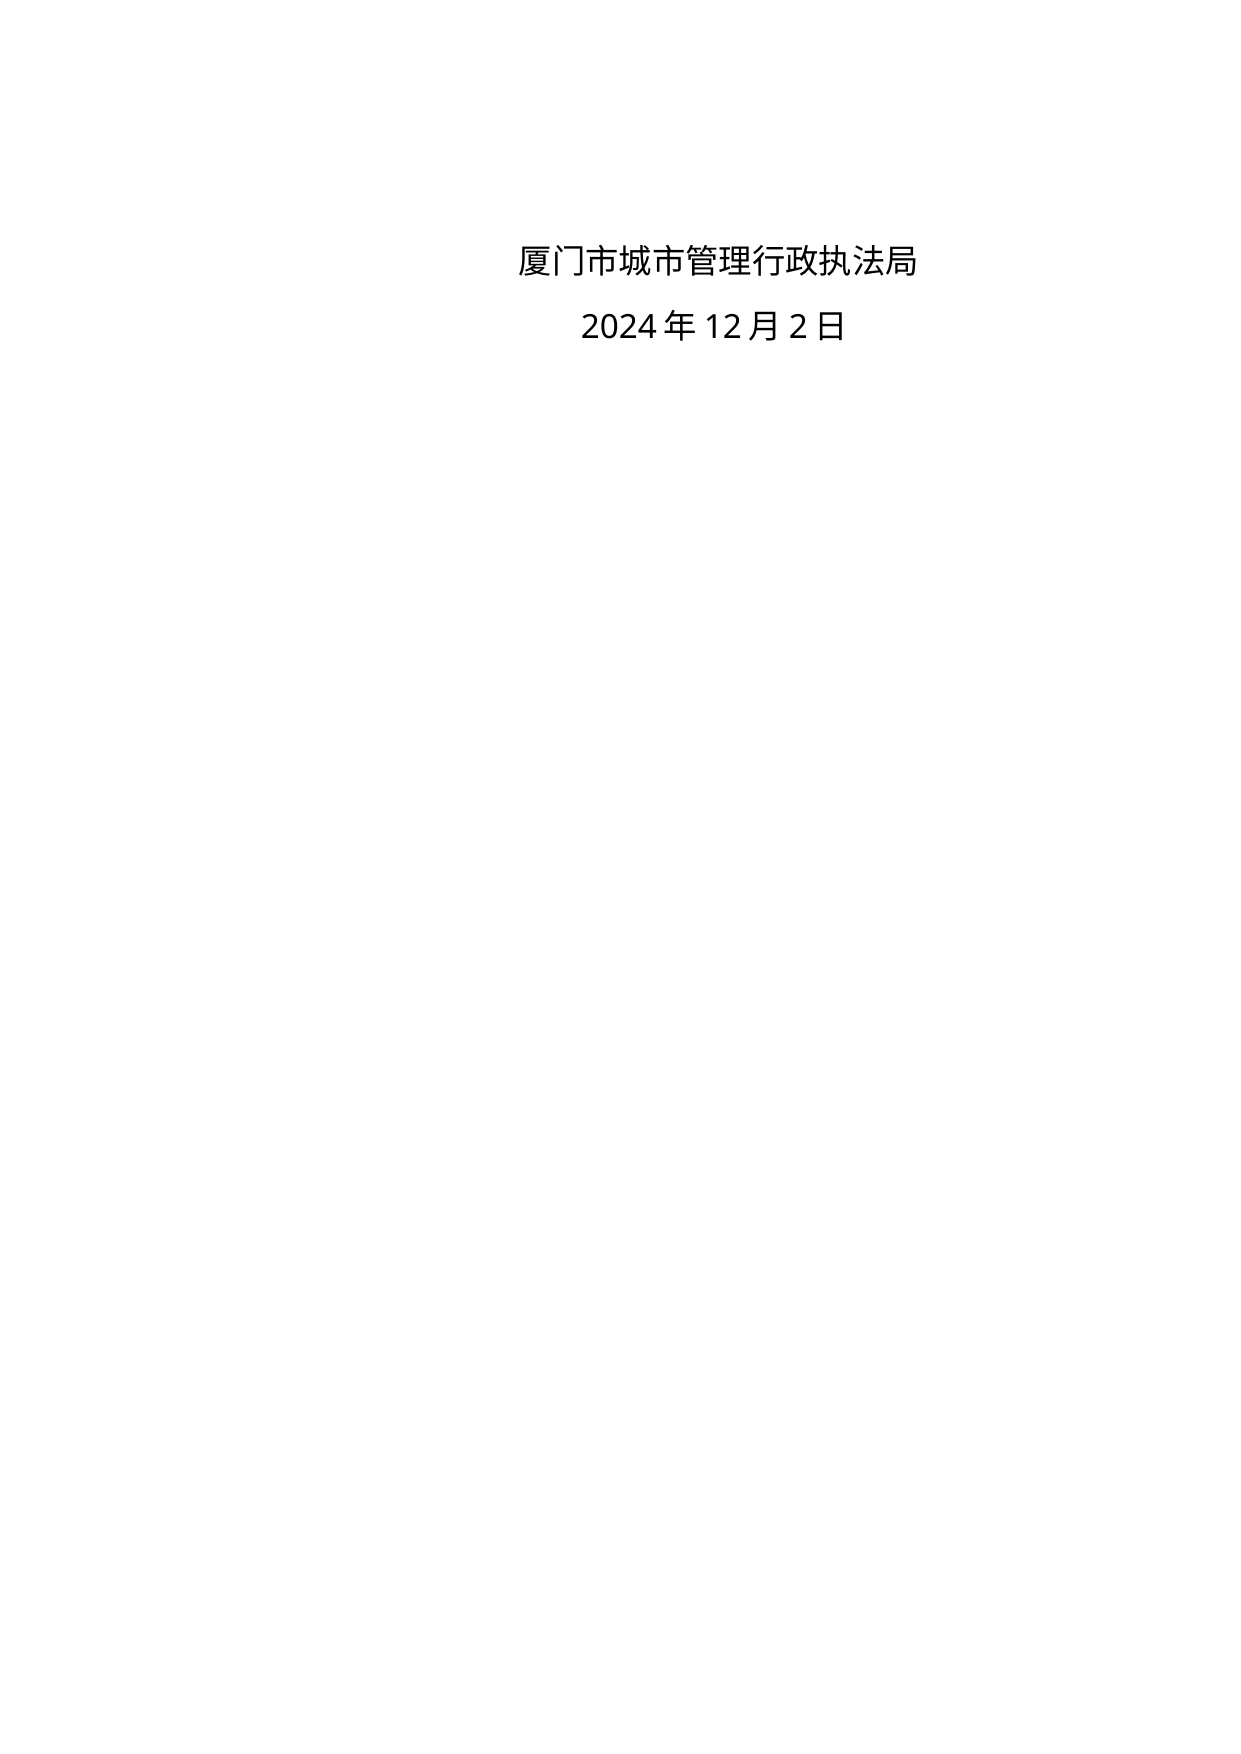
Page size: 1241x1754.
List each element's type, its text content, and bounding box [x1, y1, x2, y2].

text 2024年12月2日 [187, 292, 1053, 357]
text 厦门市城市管理行政执法局 [187, 227, 1053, 292]
